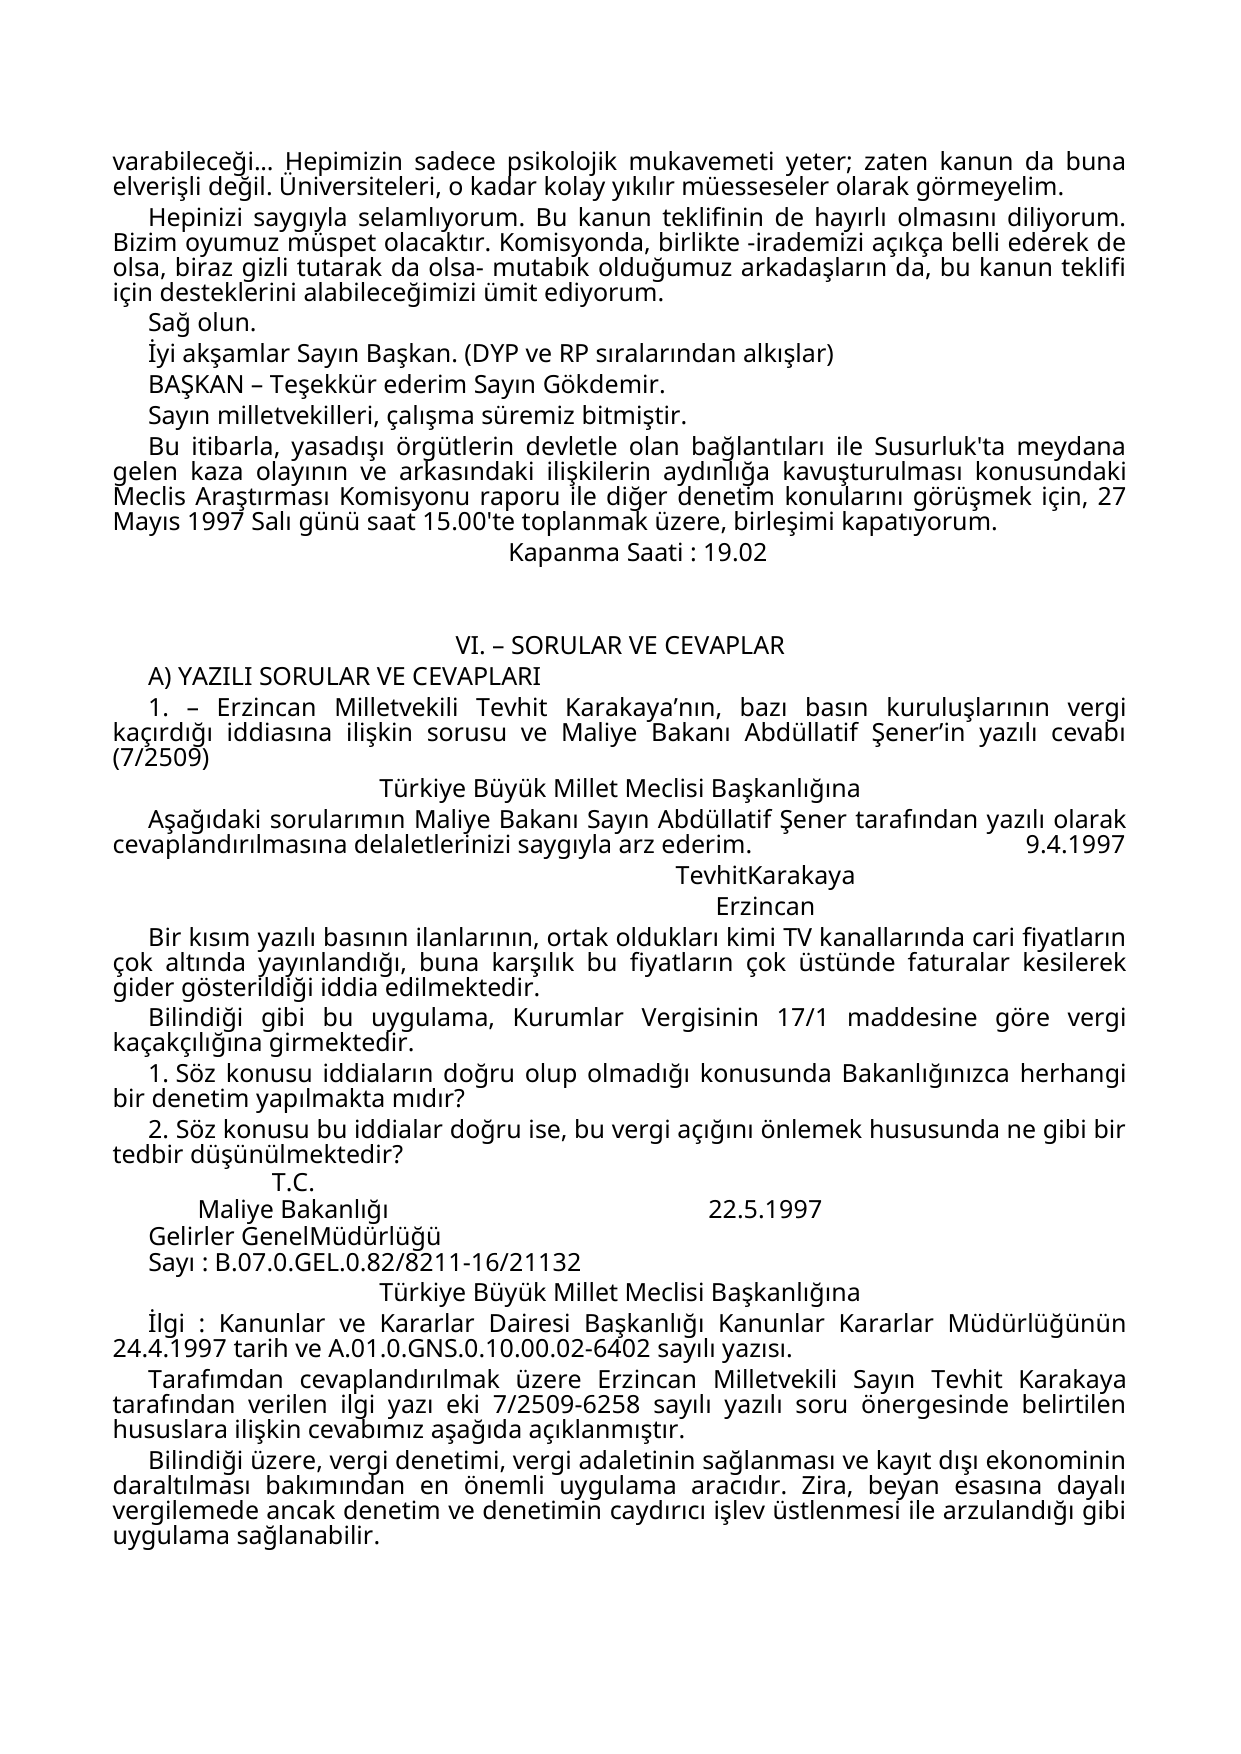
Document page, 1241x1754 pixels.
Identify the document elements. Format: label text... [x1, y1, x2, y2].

text 1. – Erzincan Milletvekili Tevhit Karakaya’nın, bazı basın kuruluşlarının vergi kaçırdığı iddiasına ilişkin sorusu ve Maliye Bakanı Abdüllatif Şener’in yazılı cevabı (7/2509) [112, 696, 1128, 771]
text VI. – SORULAR VE CEVAPLAR [112, 634, 1128, 659]
text Bir kısım yazılı basının ilanlarının, ortak oldukları kimi TV kanallarında cari fiyatların çok altında yayınlandığı, buna karşılık bu fiyatların çok üstünde faturalar kesilerek gider gösterildiği iddia edilmektedir. [112, 926, 1128, 1001]
text Hepinizi saygıyla selamlıyorum. Bu kanun teklifinin de hayırlı olmasını diliyorum. Bizim oyumuz müspet olacaktır. Komisyonda, birlikte -irademizi açıkça belli ederek de olsa, biraz gizli tutarak da olsa- mutabık olduğumuz arkadaşların da, bu kanun teklifi için desteklerini alabileceğimizi ümit ediyorum. [112, 206, 1128, 306]
text BAŞKAN – Teşekkür ederim Sayın Gökdemir. [112, 374, 1128, 399]
text Türkiye Büyük Millet Meclisi Başkanlığına [112, 777, 1128, 802]
text Türkiye Büyük Millet Meclisi Başkanlığına [112, 1282, 1128, 1307]
text T.C. [112, 1175, 1128, 1196]
text Sayın milletvekilleri, çalışma süremiz bitmiştir. [112, 405, 1128, 430]
text Maliye Bakanlığı 22.5.1997 [112, 1201, 1128, 1222]
text Kapanma Saati : 19.02 [112, 542, 1128, 567]
text Tarafımdan cevaplandırılmak üzere Erzincan Milletvekili Sayın Tevhit Karakaya tarafından verilen ilgi yazı eki 7/2509-6258 sayılı yazılı soru önergesinde belirtilen hususlara ilişkin cevabımız aşağıda açıklanmıştır. [112, 1369, 1128, 1444]
text A) YAZILI SORULAR VE CEVAPLARI [112, 665, 1128, 690]
text 1. Söz konusu iddiaların doğru olup olmadığı konusunda Bakanlığınızca herhangi bir denetim yapılmakta mıdır? [112, 1063, 1128, 1113]
text İyi akşamlar Sayın Başkan. (DYP ve RP sıralarından alkışlar) [112, 343, 1128, 368]
text 2. Söz konusu bu iddialar doğru ise, bu vergi açığını önlemek hususunda ne gibi bir tedbir düşünülmektedir? [112, 1119, 1128, 1169]
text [112, 150, 1128, 200]
text Bilindiği üzere, vergi denetimi, vergi adaletinin sağlanması ve kayıt dışı ekonominin daraltılması bakımından en önemli uygulama aracıdır. Zira, beyan esasına dayalı vergilemede ancak denetim ve denetimin caydırıcı işlev üstlenmesi ile arzulandığı gibi uygulama sağlanabilir. [112, 1449, 1128, 1549]
text Gelirler GenelMüdürlüğü [112, 1228, 1128, 1249]
text Sağ olun. [112, 312, 1128, 337]
text Aşağıdaki sorularımın Maliye Bakanı Sayın Abdüllatif Şener tarafından yazılı olarak cevaplandırılmasına delaletlerinizi saygıyla arz ederim. 9.4.1997 [112, 808, 1128, 858]
text TevhitKarakaya [112, 864, 1128, 889]
text İlgi : Kanunlar ve Kararlar Dairesi Başkanlığı Kanunlar Kararlar Müdürlüğünün 24.4.1997 tarih ve A.01.0.GNS.0.10.00.02-6402 sayılı yazısı. [112, 1313, 1128, 1363]
text Sayı : B.07.0.GEL.0.82/8211-16/21132 [112, 1255, 1128, 1276]
text Bilindiği gibi bu uygulama, Kurumlar Vergisinin 17/1 maddesine göre vergi kaçakçılığına girmektedir. [112, 1007, 1128, 1057]
text Bu itibarla, yasadışı örgütlerin devletle olan bağlantıları ile Susurluk'ta meydana gelen kaza olayının ve arkasındaki ilişkilerin aydınlığa kavuşturulması konusundaki Meclis Araştırması Komisyonu raporu ile diğer denetim konularını görüşmek için, 27 Mayıs 1997 Salı günü saat 15.00'te toplanmak üzere, birleşimi kapatıyorum. [112, 436, 1128, 536]
text Erzincan [112, 895, 1128, 920]
